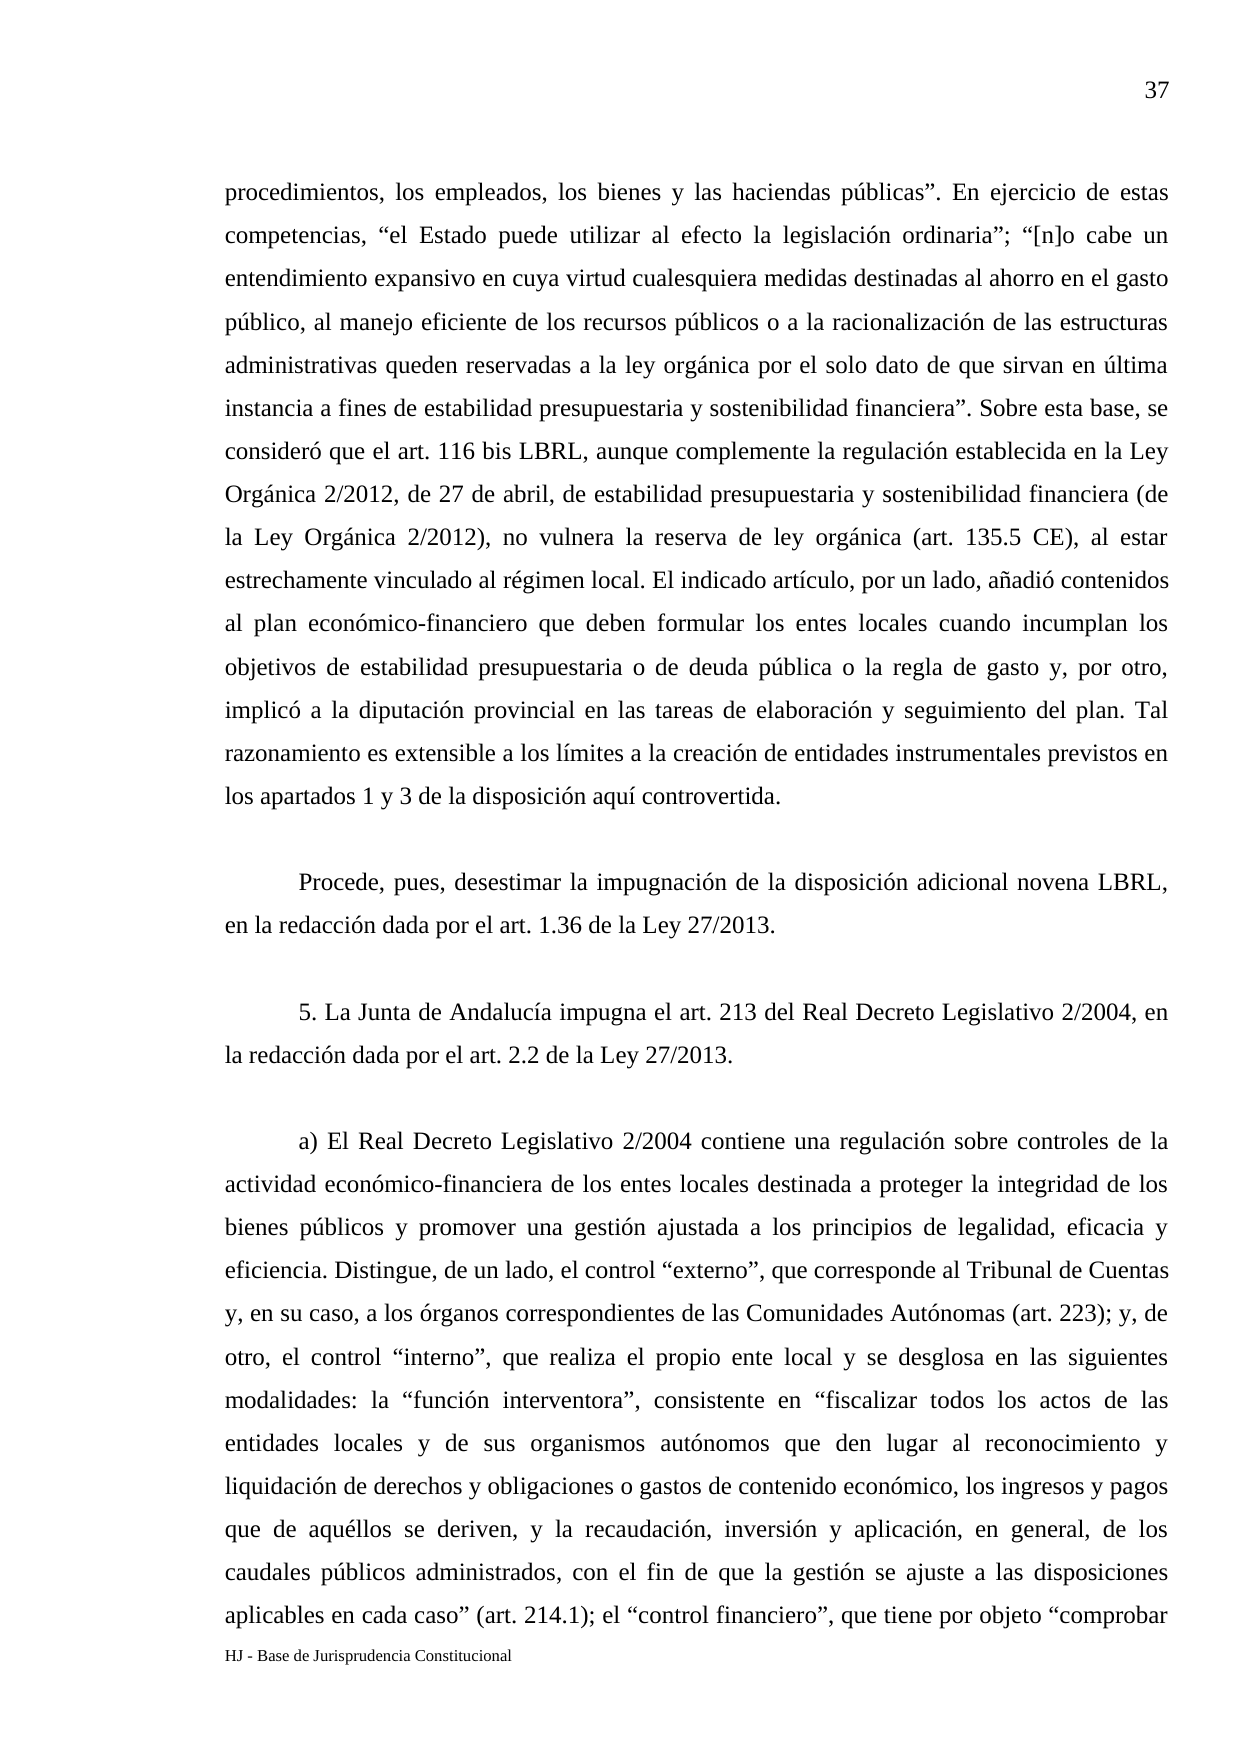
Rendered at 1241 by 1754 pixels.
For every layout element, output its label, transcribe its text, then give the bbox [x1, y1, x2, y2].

text 5. La Junta de Andalucía impugna el art. 213 del Real Decreto Legislativo 2/2004, en la redacción dada por el art. 2.2 de la Ley 27/2013. [224, 997, 1169, 1068]
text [224, 177, 1169, 810]
text Procede, pues, desestimar la impugnación de la disposición adicional novena LBRL, en la redacción dada por el art. 1.36 de la Ley 27/2013. [224, 867, 1169, 939]
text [224, 1126, 1169, 1629]
